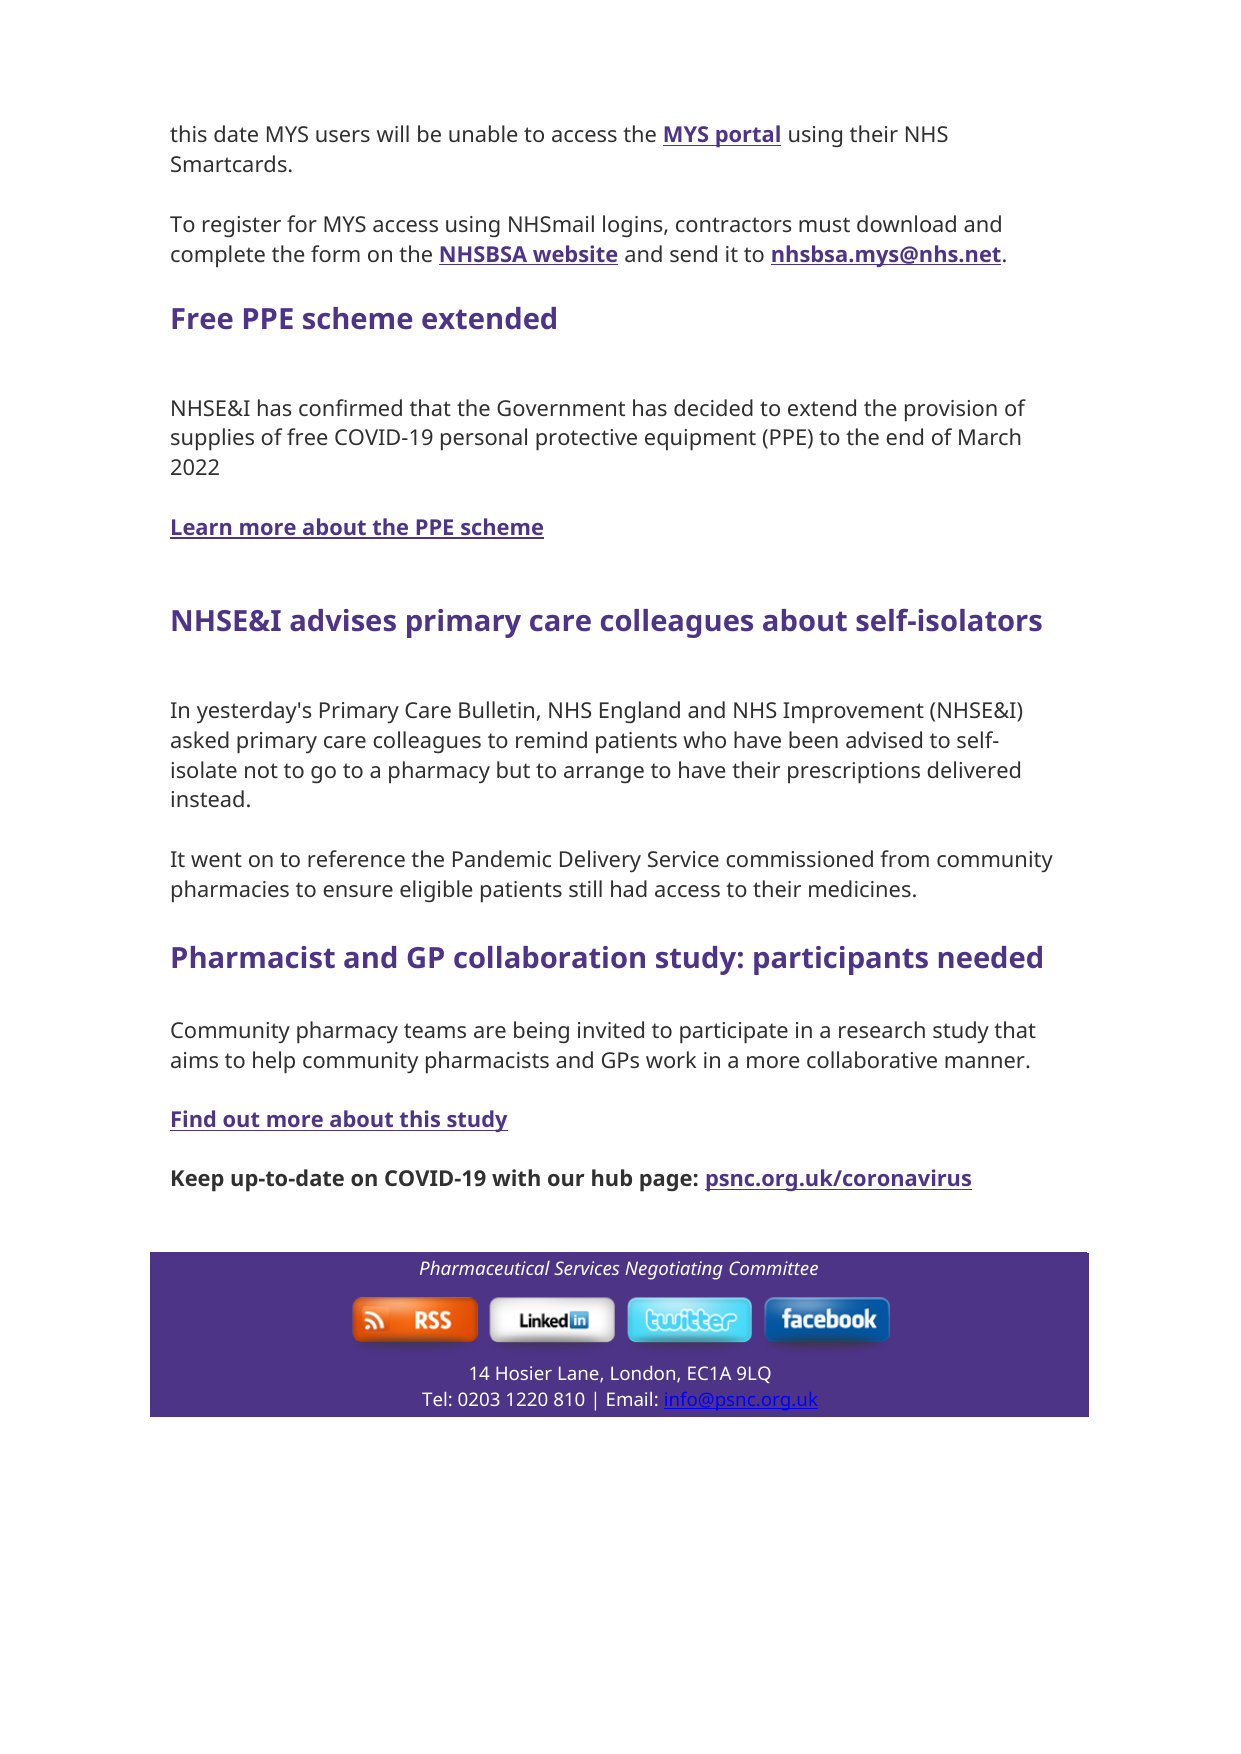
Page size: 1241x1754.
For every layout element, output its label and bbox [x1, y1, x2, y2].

picture [622, 1288, 755, 1356]
table_cell [150, 119, 1089, 1252]
table_cell [150, 1253, 1089, 1417]
picture [485, 1288, 618, 1356]
picture [759, 1288, 893, 1356]
picture [347, 1288, 481, 1356]
